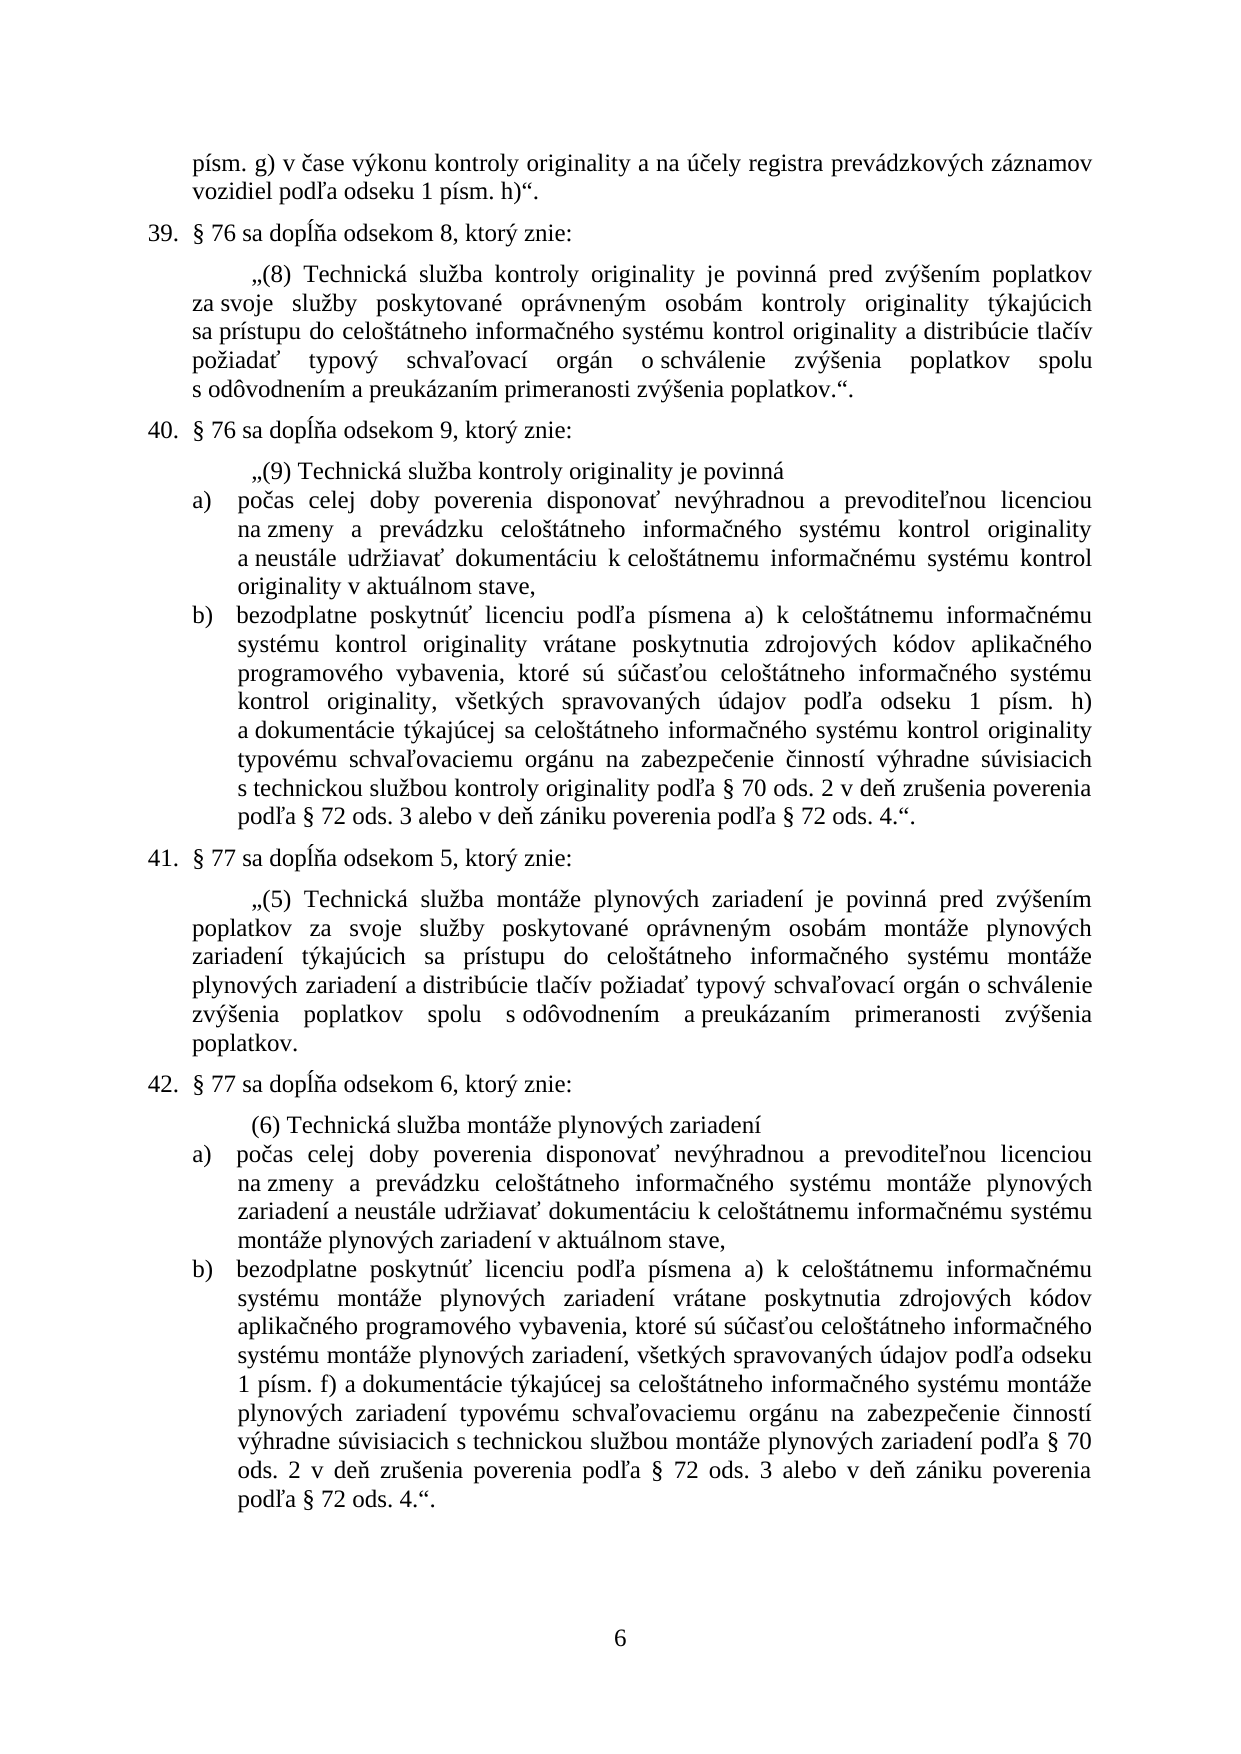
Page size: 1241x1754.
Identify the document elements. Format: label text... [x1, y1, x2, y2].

text „(9) Technická služba kontroly originality je povinná [192, 456, 1093, 485]
text „(5) Technická služba montáže plynových zariadení je povinná pred zvýšením poplatkov za svoje služby poskytované oprávneným osobám montáže plynových zariadení týkajúcich sa prístupu do celoštátneho informačného systému montáže plynových zariadení a distribúcie tlačív požiadať typový schvaľovací orgán o schválenie zvýšenia poplatkov spolu s odôvodnením a preukázaním primeranosti zvýšenia poplatkov. [192, 884, 1093, 1056]
list § 76 sa dopĺňa odsekom 9, ktorý znie: [148, 415, 1093, 444]
text a) počas celej doby poverenia disponovať nevýhradnou a prevoditeľnou licenciou na zmeny a prevádzku celoštátneho informačného systému kontrol originality a neustále udržiavať dokumentáciu k celoštátnemu informačnému systému kontrol originality v aktuálnom stave, [192, 485, 1093, 600]
text b) bezodplatne poskytnúť licenciu podľa písmena a) k celoštátnemu informačnému systému kontrol originality vrátane poskytnutia zdrojových kódov aplikačného programového vybavenia, ktoré sú súčasťou celoštátneho informačného systému kontrol originality, všetkých spravovaných údajov podľa odseku 1 písm. h) a dokumentácie týkajúcej sa celoštátneho informačného systému kontrol originality typovému schvaľovaciemu orgánu na zabezpečenie činností výhradne súvisiacich s technickou službou kontroly originality podľa § 70 ods. 2 v deň zrušenia poverenia podľa § 72 ods. 3 alebo v deň zániku poverenia podľa § 72 ods. 4.“. [192, 600, 1093, 830]
text b) bezodplatne poskytnúť licenciu podľa písmena a) k celoštátnemu informačnému systému montáže plynových zariadení vrátane poskytnutia zdrojových kódov aplikačného programového vybavenia, ktoré sú súčasťou celoštátneho informačného systému montáže plynových zariadení, všetkých spravovaných údajov podľa odseku 1 písm. f) a dokumentácie týkajúcej sa celoštátneho informačného systému montáže plynových zariadení typovému schvaľovaciemu orgánu na zabezpečenie činností výhradne súvisiacich s technickou službou montáže plynových zariadení podľa § 70 ods. 2 v deň zrušenia poverenia podľa § 72 ods. 3 alebo v deň zániku poverenia podľa § 72 ods. 4.“. [192, 1254, 1093, 1513]
list § 76 sa dopĺňa odsekom 8, ktorý znie: [148, 218, 1093, 246]
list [148, 148, 1093, 205]
text (6) Technická služba montáže plynových zariadení [192, 1110, 1093, 1139]
text „(8) Technická služba kontroly originality je povinná pred zvýšením poplatkov za svoje služby poskytované oprávneným osobám kontroly originality týkajúcich sa prístupu do celoštátneho informačného systému kontrol originality a distribúcie tlačív požiadať typový schvaľovací orgán o schválenie zvýšenia poplatkov spolu s odôvodnením a preukázaním primeranosti zvýšenia poplatkov.“. [192, 259, 1093, 403]
text a) počas celej doby poverenia disponovať nevýhradnou a prevoditeľnou licenciou na zmeny a prevádzku celoštátneho informačného systému montáže plynových zariadení a neustále udržiavať dokumentáciu k celoštátnemu informačnému systému montáže plynových zariadení v aktuálnom stave, [192, 1139, 1093, 1254]
list § 77 sa dopĺňa odsekom 6, ktorý znie: [148, 1069, 1093, 1098]
list § 77 sa dopĺňa odsekom 5, ktorý znie: [148, 843, 1093, 871]
